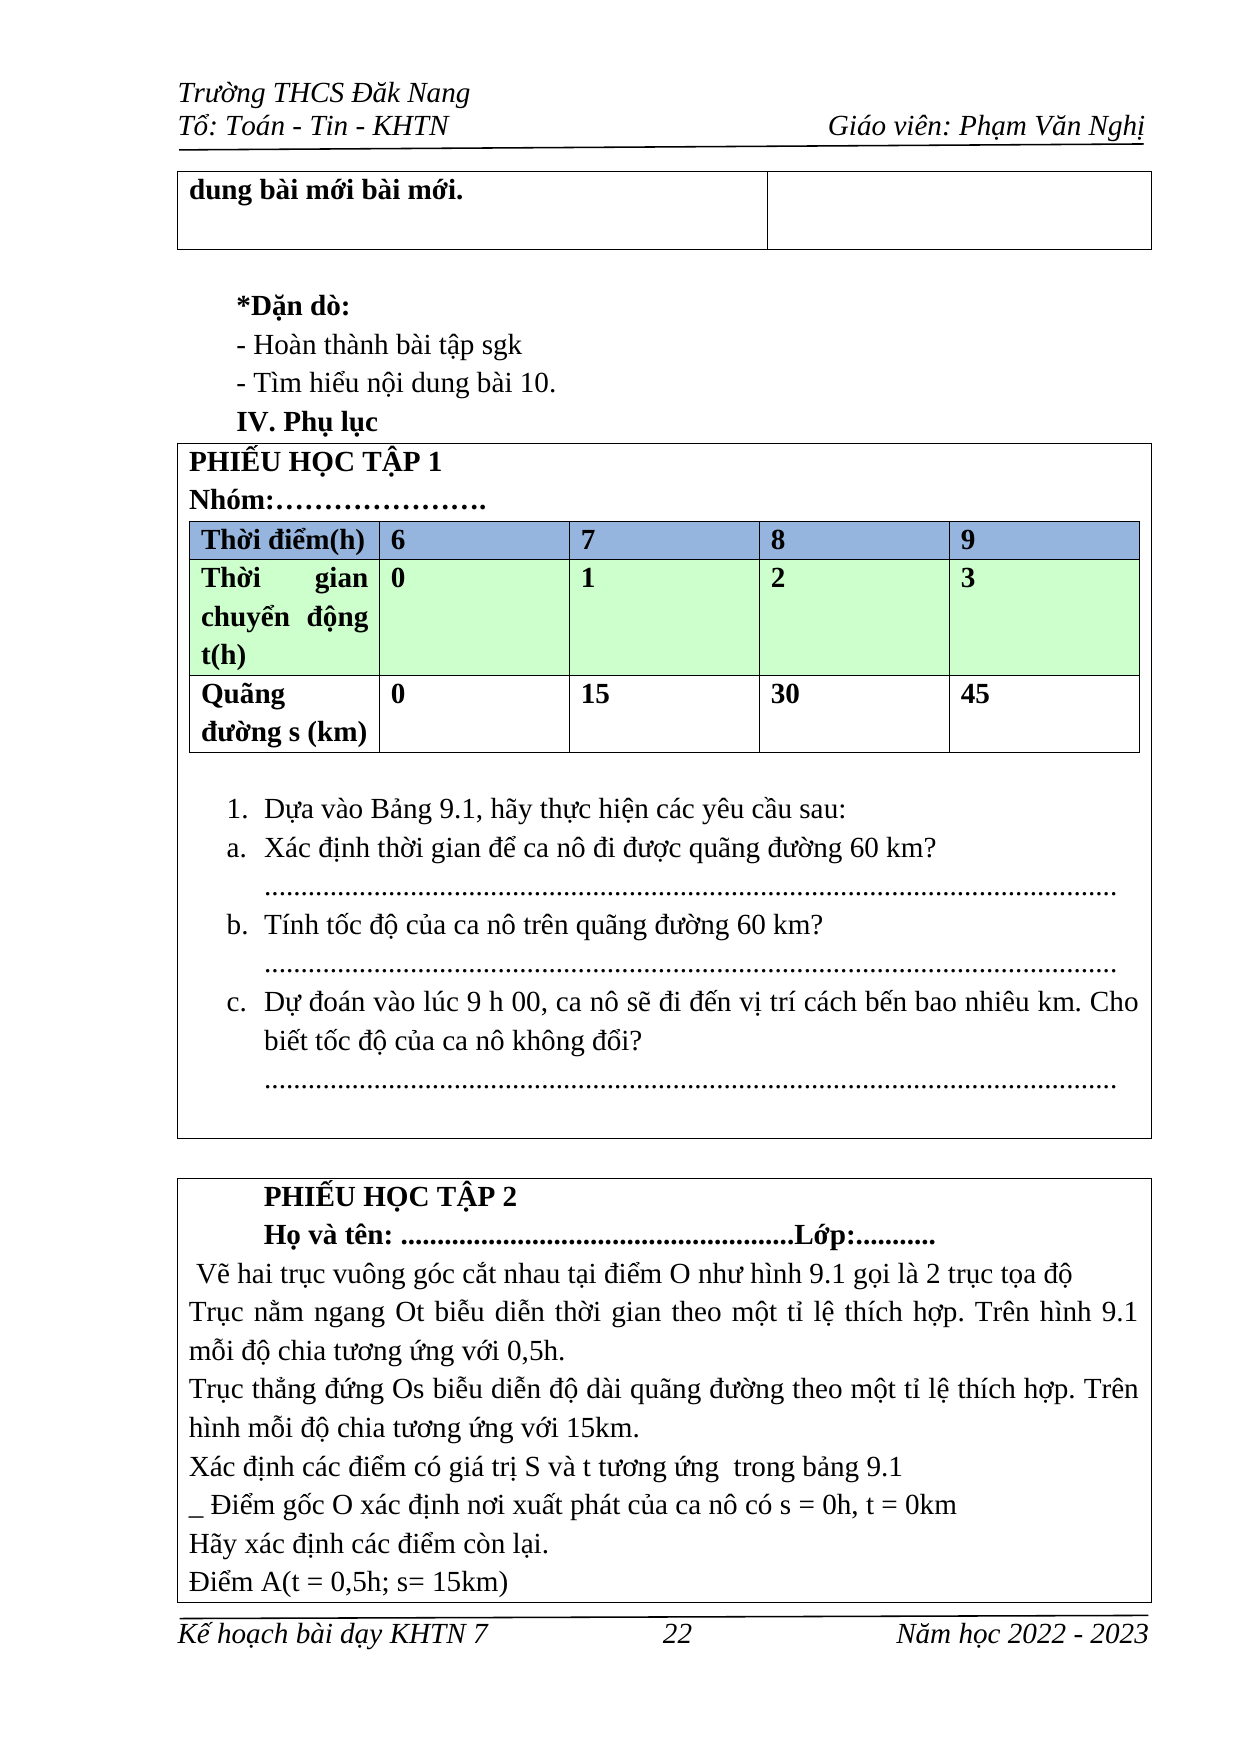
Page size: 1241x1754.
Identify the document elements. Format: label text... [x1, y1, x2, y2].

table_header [178, 1179, 1151, 1602]
text - Tìm hiểu nội dung bài 10. [177, 366, 1152, 399]
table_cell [178, 172, 767, 249]
text IV. Phụ lục [177, 404, 1152, 438]
table_header PHIẾU HỌC TẬP 1 Nhóm:…………………. Dựa vào Bảng 9.1, hãy thực hiện các yêu cầu sau: Xác định thời gian để ca nô đi được quãng đường 60 km? ..................................................................................................................... Tính tốc độ của ca nô trên quãng đường 60 km? ..................................................................................................................... Dự đoán vào lúc 9 h 00, ca nô sẽ đi đến vị trí cách bến bao nhiêu km. Cho biết tốc độ của ca nô không đổi? ..................................................................................................................... [178, 444, 1151, 1138]
text *Dặn dò: [177, 288, 1152, 322]
text - Hoàn thành bài tập sgk [177, 327, 1152, 361]
table_cell [768, 172, 1151, 249]
